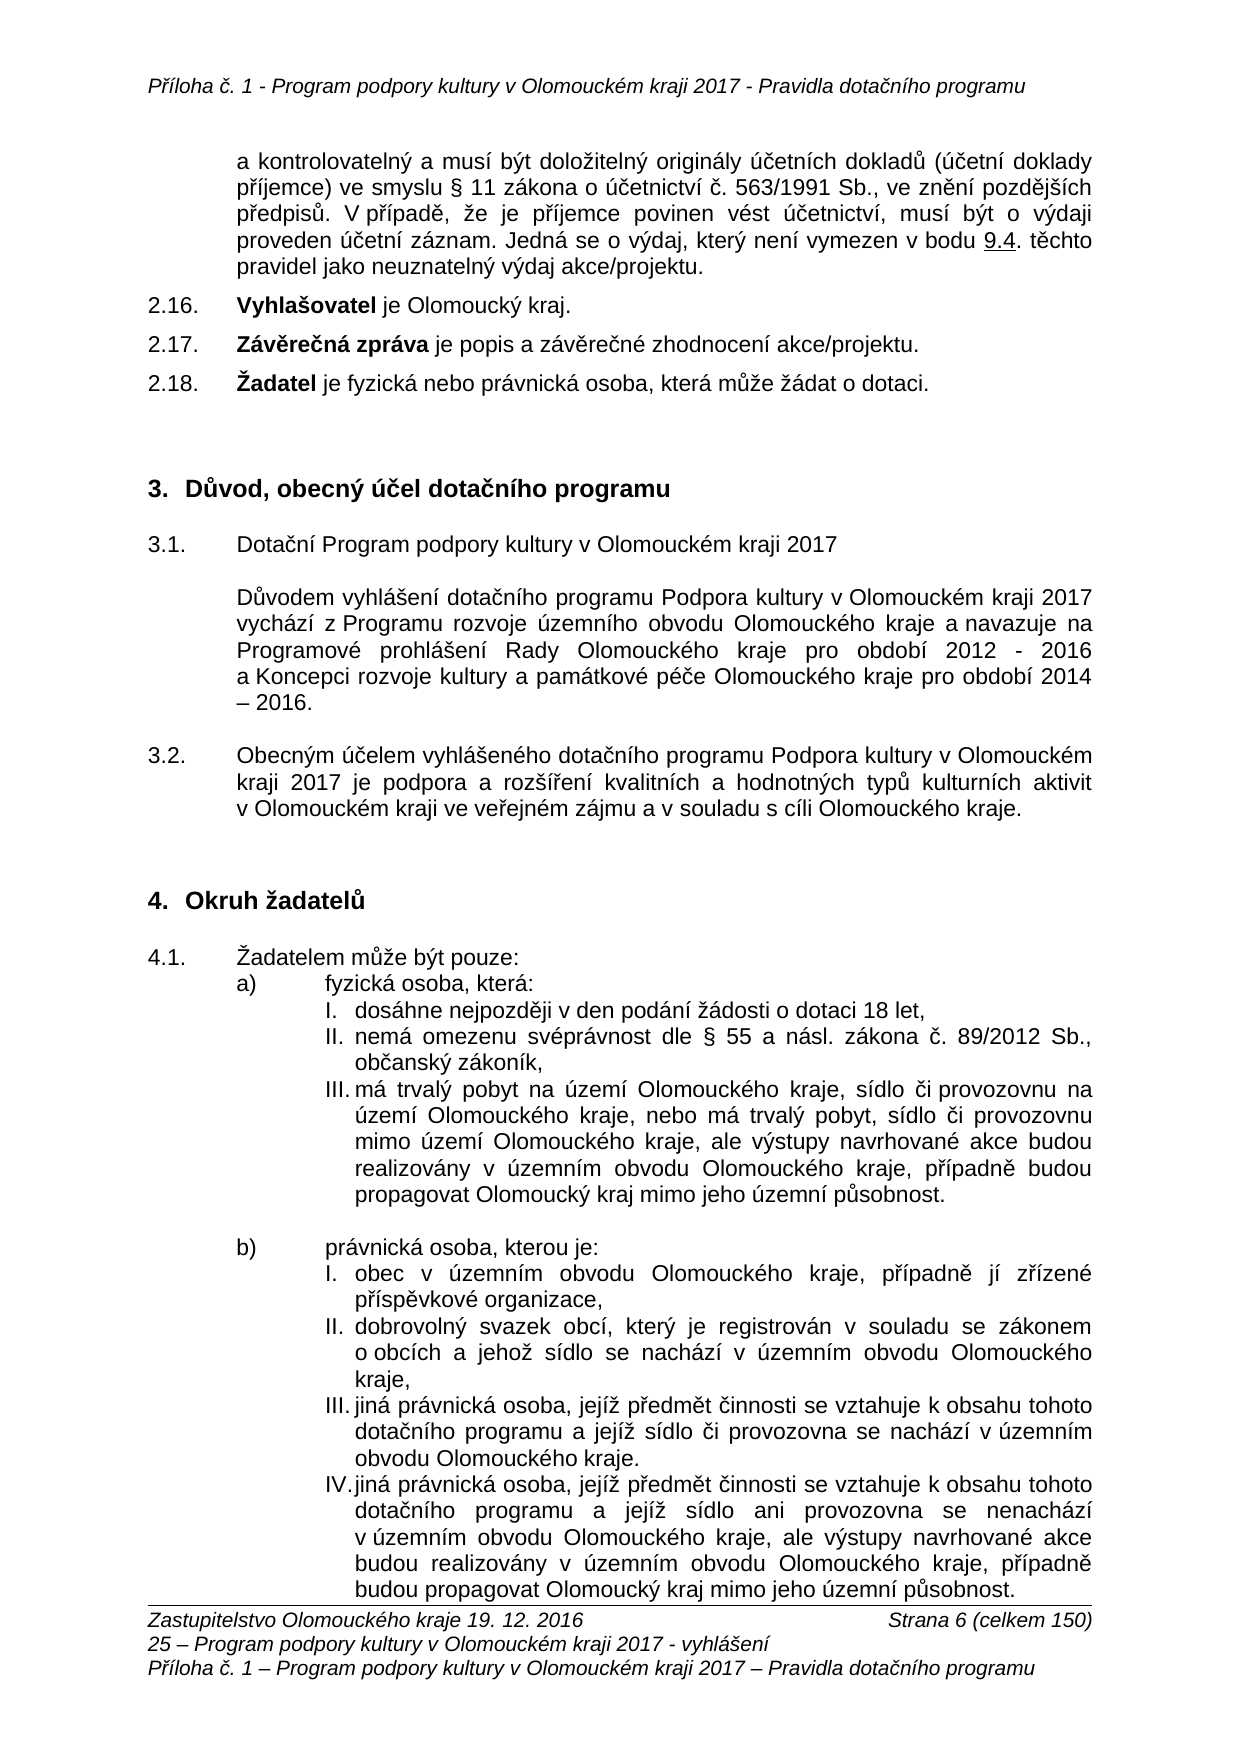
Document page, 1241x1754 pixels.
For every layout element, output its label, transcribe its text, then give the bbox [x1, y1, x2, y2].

list právnická osoba, kterou je: [236, 1234, 1092, 1260]
list Závěrečná zpráva je popis a závěrečné zhodnocení akce/projektu. [148, 331, 1092, 357]
list obec v územním obvodu Olomouckého kraje, případně jí zřízené příspěvkové organizace, [325, 1260, 1092, 1313]
list dobrovolný svazek obcí, který je registrován v souladu se zákonem o obcích a jehož sídlo se nachází v územním obvodu Olomouckého kraje, [325, 1313, 1092, 1392]
list nemá omezenu svéprávnost dle § 55 a násl. zákona č. 89/2012 Sb., občanský zákoník, [325, 1023, 1092, 1076]
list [148, 148, 1092, 279]
list dosáhne nejpozději v den podání žádosti o dotaci 18 let, [325, 997, 1092, 1023]
list Žadatel je fyzická nebo právnická osoba, která může žádat o dotaci. [148, 370, 1092, 396]
list fyzická osoba, která: [236, 970, 1092, 997]
list Žadatelem může být pouze: [148, 944, 1092, 970]
list má trvalý pobyt na území Olomouckého kraje, sídlo či provozovnu na území Olomouckého kraje, nebo má trvalý pobyt, sídlo či provozovnu mimo území Olomouckého kraje, ale výstupy navrhované akce budou realizovány v územním obvodu Olomouckého kraje, případně budou propagovat Olomoucký kraj mimo jeho územní působnost. [325, 1076, 1092, 1207]
list Důvod, obecný účel dotačního programu [148, 474, 1092, 502]
list Obecným účelem vyhlášeného dotačního programu Podpora kultury v Olomouckém kraji 2017 je podpora a rozšíření kvalitních a hodnotných typů kulturních aktivit v Olomouckém kraji ve veřejném zájmu a v souladu s cíli Olomouckého kraje. [148, 742, 1092, 821]
list Okruh žadatelů [148, 886, 1092, 915]
list jiná právnická osoba, jejíž předmět činnosti se vztahuje k obsahu tohoto dotačního programu a jejíž sídlo či provozovna se nachází v územním obvodu Olomouckého kraje. [325, 1392, 1092, 1471]
list Důvodem vyhlášení dotačního programu Podpora kultury v Olomouckém kraji 2017 vychází z Programu rozvoje územního obvodu Olomouckého kraje a navazuje na Programové prohlášení Rady Olomouckého kraje pro období 2012 - 2016 a Koncepci rozvoje kultury a památkové péče Olomouckého kraje pro období 2014 – 2016. [236, 584, 1092, 716]
list Dotační Program podpory kultury v Olomouckém kraji 2017 [148, 531, 1092, 558]
list jiná právnická osoba, jejíž předmět činnosti se vztahuje k obsahu tohoto dotačního programu a jejíž sídlo ani provozovna se nenachází v územním obvodu Olomouckého kraje, ale výstupy navrhované akce budou realizovány v územním obvodu Olomouckého kraje, případně budou propagovat Olomoucký kraj mimo jeho územní působnost. [325, 1471, 1092, 1603]
list Vyhlašovatel je Olomoucký kraj. [148, 292, 1092, 318]
